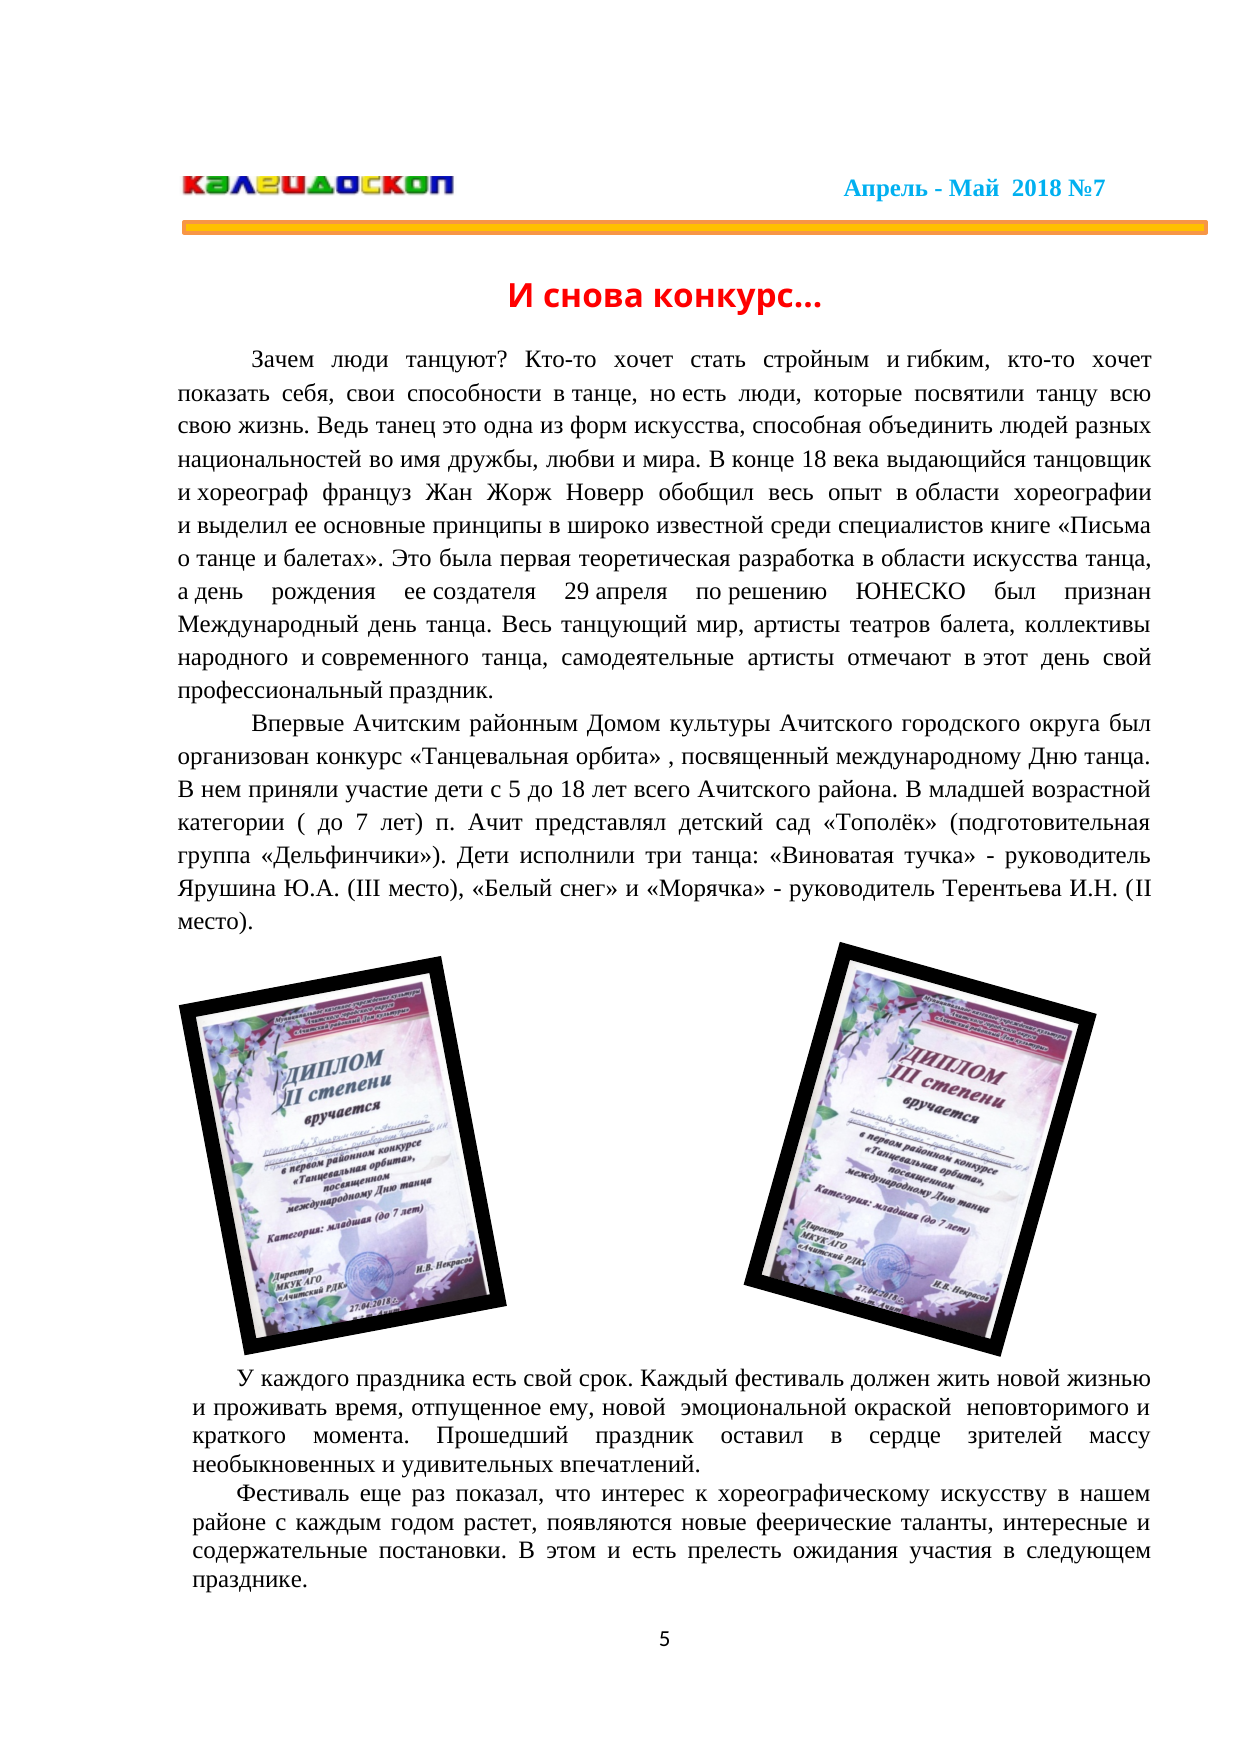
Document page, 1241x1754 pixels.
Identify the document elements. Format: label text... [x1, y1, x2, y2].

picture [177, 176, 457, 197]
text И снова конкурс… [177, 272, 1152, 317]
text Зачем люди танцуют? Кто-то хочет стать стройным и гибким, кто-то хочет показать себя, свои способности в танце, но есть люди, которые посвятили танцу всю свою жизнь. Ведь танец это одна из форм искусства, способная объединить людей разных национальностей во имя дружбы, любви и мира. В конце 18 века выдающийся танцовщик и хореограф француз Жан Жорж Новерр обобщил весь опыт в области хореографии и выделил ее основные принципы в широко известной среди специалистов книге «Письма о танце и балетах». Это была первая теоретическая разработка в области искусства танца, а день рождения ее создателя 29 апреля по решению ЮНЕСКО был признан Международный день танца. Весь танцующий мир, артисты театров балета, коллективы народного и современного танца, самодеятельные артисты отмечают в этот день свой профессиональный праздник. [177, 344, 1152, 703]
picture [763, 961, 1078, 1338]
text Фестиваль еще раз показал, что интерес к хореографическому искусству в нашем районе с каждым годом растет, появляются новые феерические таланты, интересные и содержательные постановки. В этом и есть прелесть ожидания участия в следующем празднике. [192, 1478, 1152, 1593]
text У каждого праздника есть свой срок. Каждый фестиваль должен жить новой жизнью и проживать время, отпущенное ему, новой эмоциональной окраской неповторимого и краткого момента. Прошедший праздник оставил в сердце зрителей массу необыкновенных и удивительных впечатлений. [192, 1363, 1152, 1478]
picture [197, 974, 489, 1337]
text Впервые Ачитским районным Домом культуры Ачитского городского округа был организован конкурс «Танцевальная орбита» , посвященный международному Дню танца. В нем приняли участие дети с 5 до 18 лет всего Ачитского района. В младшей возрастной категории ( до 7 лет) п. Ачит представлял детский сад «Тополёк» (подготовительная группа «Дельфинчики»). Дети исполнили три танца: «Виноватая тучка» - руководитель Ярушина Ю.А. (III место), «Белый снег» и «Морячка» - руководитель Терентьева И.Н. (II место). [177, 708, 1152, 935]
text Апрель - Май 2018 №7 [177, 173, 1152, 207]
